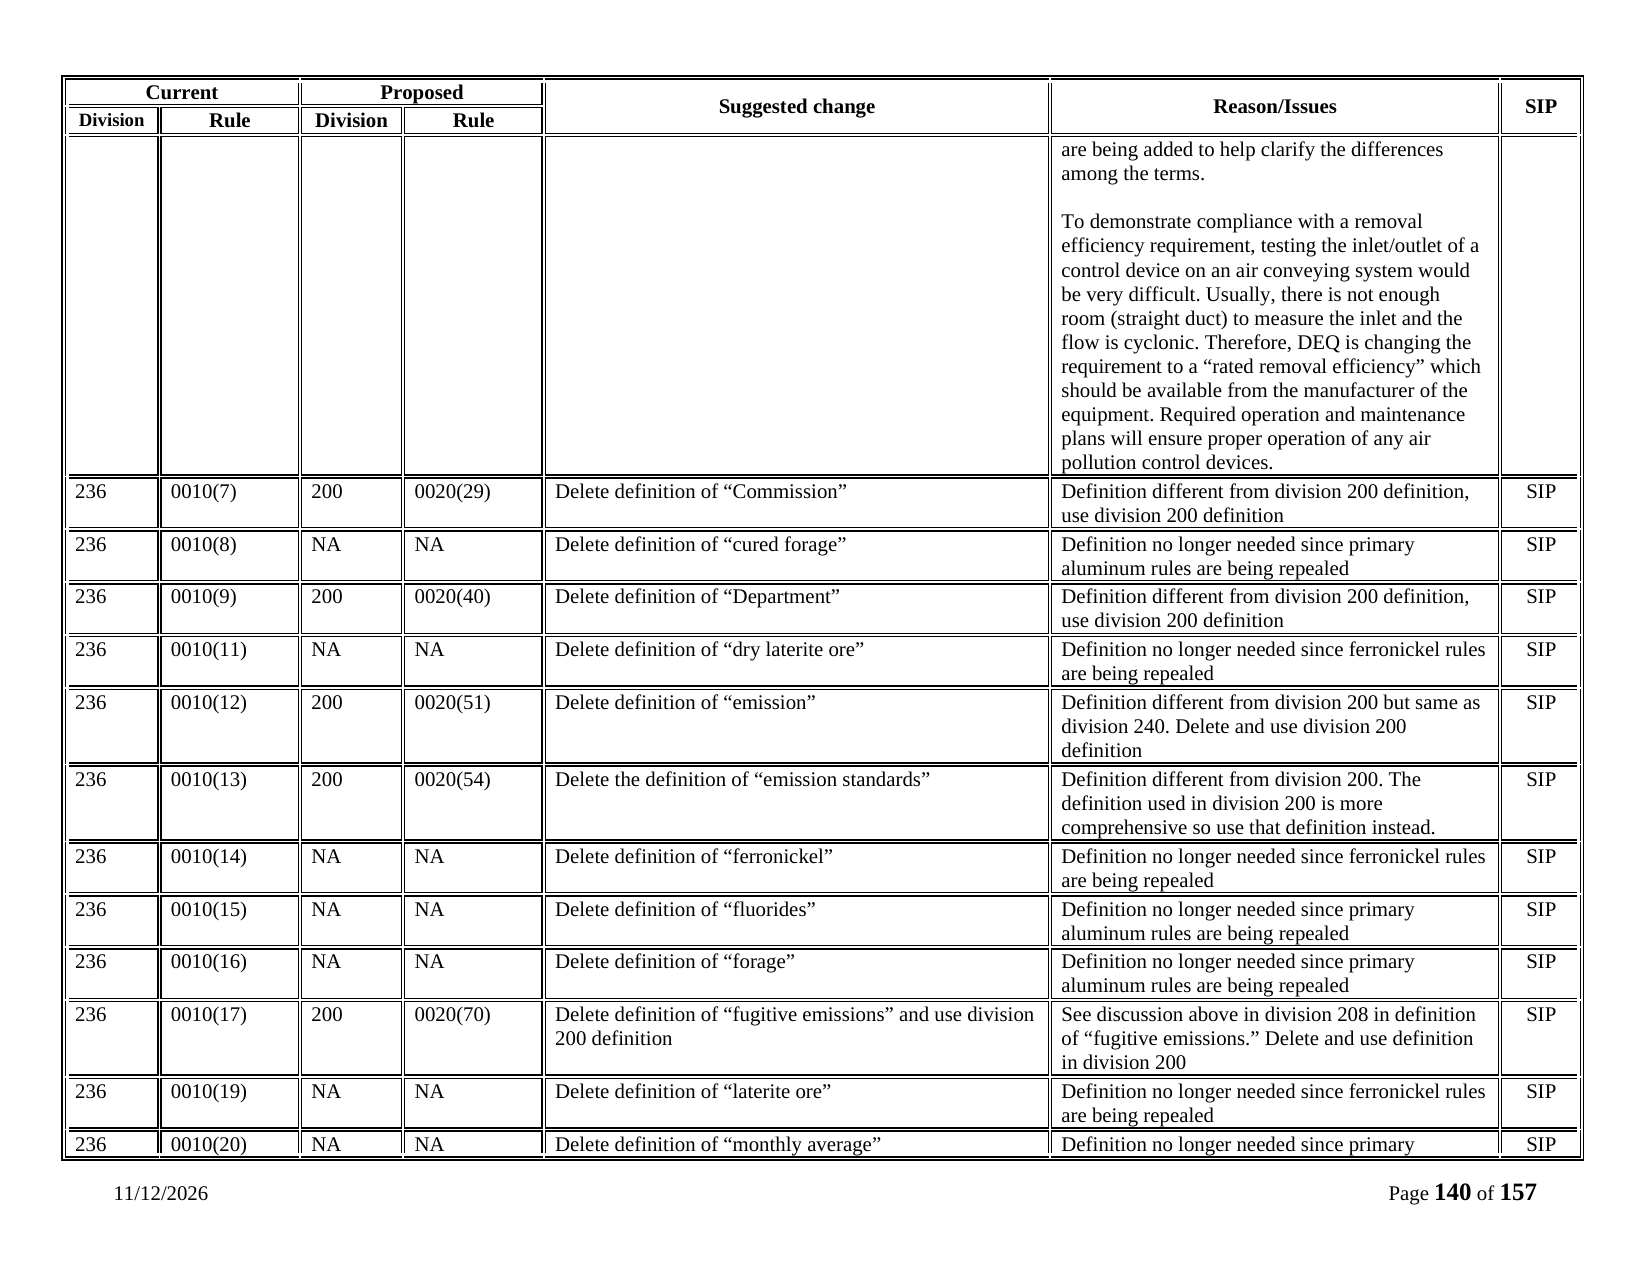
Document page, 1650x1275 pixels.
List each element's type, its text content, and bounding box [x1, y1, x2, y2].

table_header Proposed [300, 77, 544, 104]
table_header SIP [1500, 79, 1580, 132]
table_cell Rule [162, 108, 298, 132]
table_header Suggested change [544, 77, 1050, 132]
table_cell Division [64, 104, 159, 132]
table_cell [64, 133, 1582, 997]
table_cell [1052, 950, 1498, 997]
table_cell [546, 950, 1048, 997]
table_cell Rule [405, 108, 541, 132]
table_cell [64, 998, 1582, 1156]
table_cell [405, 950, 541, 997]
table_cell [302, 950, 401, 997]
table_cell Division [302, 108, 401, 132]
table_header Current [64, 77, 300, 104]
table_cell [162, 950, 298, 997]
table_header Reason/Issues [1050, 77, 1500, 132]
